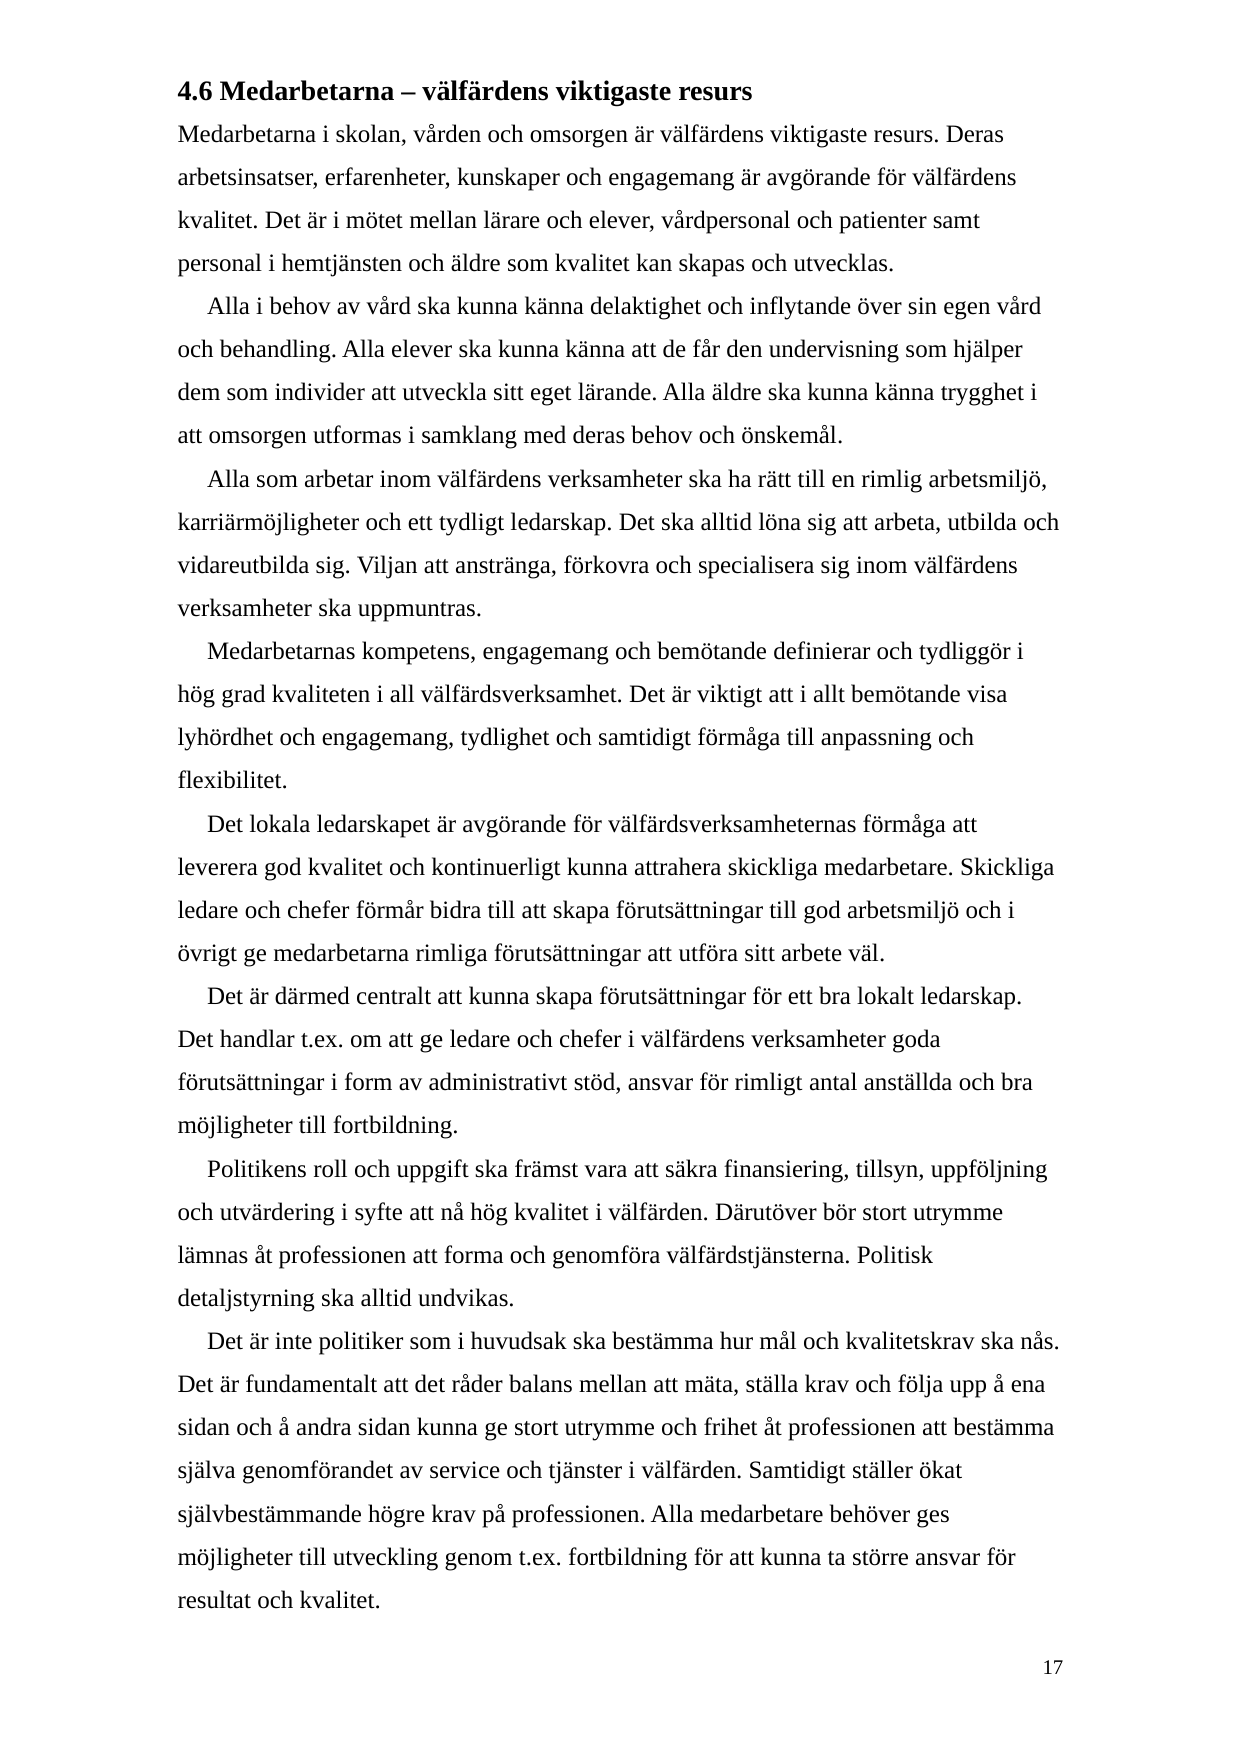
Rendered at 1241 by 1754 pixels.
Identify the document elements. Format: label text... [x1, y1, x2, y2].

text Det lokala ledarskapet är avgörande för välfärdsverksamheternas förmåga att leverera god kvalitet och kontinuerligt kunna attrahera skickliga medarbetare. Skickliga ledare och chefer förmår bidra till att skapa förutsättningar till god arbetsmiljö och i övrigt ge medarbetarna rimliga förutsättningar att utföra sitt arbete väl. [177, 809, 1063, 967]
text Alla som arbetar inom välfärdens verksamheter ska ha rätt till en rimlig arbetsmiljö, karriärmöjligheter och ett tydligt ledarskap. Det ska alltid löna sig att arbeta, utbilda och vidareutbilda sig. Viljan att anstränga, förkovra och specialisera sig inom välfärdens verksamheter ska uppmuntras. [177, 464, 1063, 622]
text Alla i behov av vård ska kunna känna delaktighet och inflytande över sin egen vård och behandling. Alla elever ska kunna känna att de får den undervisning som hjälper dem som individer att utveckla sitt eget lärande. Alla äldre ska kunna känna trygghet i att omsorgen utformas i samklang med deras behov och önskemål. [177, 291, 1063, 449]
text Det är därmed centralt att kunna skapa förutsättningar för ett bra lokalt ledarskap. Det handlar t.ex. om att ge ledare och chefer i välfärdens verksamheter goda förutsättningar i form av administrativt stöd, ansvar för rimligt antal anställda och bra möjligheter till fortbildning. [177, 981, 1063, 1139]
subtitle 4.6 Medarbetarna – välfärdens viktigaste resurs [177, 74, 1063, 106]
text Medarbetarna i skolan, vården och omsorgen är välfärdens viktigaste resurs. Deras arbetsinsatser, erfarenheter, kunskaper och engagemang är avgörande för välfärdens kvalitet. Det är i mötet mellan lärare och elever, vårdpersonal och patienter samt personal i hemtjänsten och äldre som kvalitet kan skapas och utvecklas. [177, 119, 1063, 277]
text Det är inte politiker som i huvudsak ska bestämma hur mål och kvalitetskrav ska nås. Det är fundamentalt att det råder balans mellan att mäta, ställa krav och följa upp å ena sidan och å andra sidan kunna ge stort utrymme och frihet åt professionen att bestämma själva genomförandet av service och tjänster i välfärden. Samtidigt ställer ökat självbestämmande högre krav på professionen. Alla medarbetare behöver ges möjligheter till utveckling genom t.ex. fortbildning för att kunna ta större ansvar för resultat och kvalitet. [177, 1326, 1063, 1614]
text Politikens roll och uppgift ska främst vara att säkra finansiering, tillsyn, uppföljning och utvärdering i syfte att nå hög kvalitet i välfärden. Därutöver bör stort utrymme lämnas åt professionen att forma och genomföra välfärdstjänsterna. Politisk detaljstyrning ska alltid undvikas. [177, 1154, 1063, 1312]
text Medarbetarnas kompetens, engagemang och bemötande definierar och tydliggör i hög grad kvaliteten i all välfärdsverksamhet. Det är viktigt att i allt bemötande visa lyhördhet och engagemang, tydlighet och samtidigt förmåga till anpassning och flexibilitet. [177, 636, 1063, 794]
